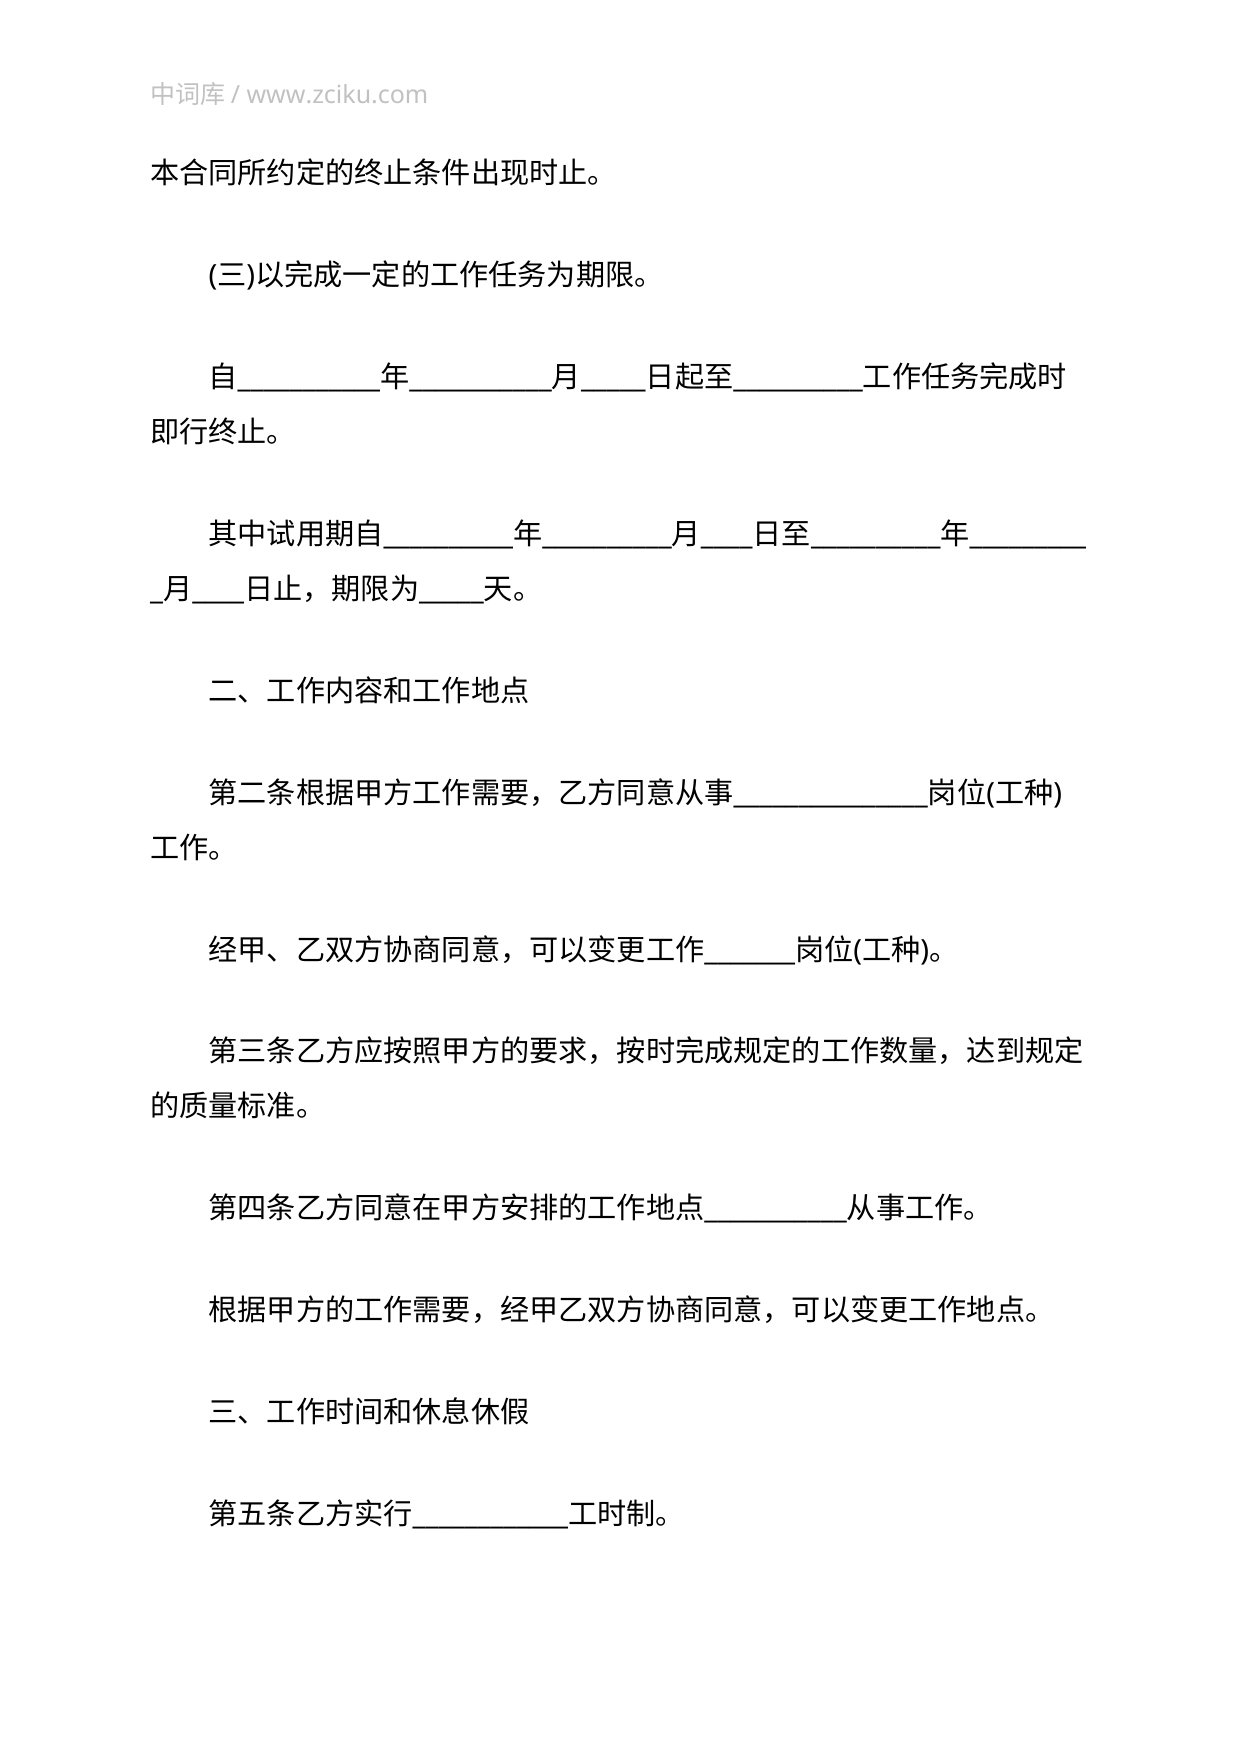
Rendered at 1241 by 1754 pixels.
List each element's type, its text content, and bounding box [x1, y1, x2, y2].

text 二、工作内容和工作地点 [150, 667, 1090, 710]
text 第三条乙方应按照甲方的要求，按时完成规定的工作数量，达到规定的质量标准。 [150, 1028, 1090, 1125]
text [150, 150, 1090, 192]
text (三)以完成一定的工作任务为期限。 [150, 252, 1090, 294]
text 根据甲方的工作需要，经甲乙双方协商同意，可以变更工作地点。 [150, 1287, 1090, 1329]
text 三、工作时间和休息休假 [150, 1388, 1090, 1431]
text 经甲、乙双方协商同意，可以变更工作_______岗位(工种)。 [150, 926, 1090, 968]
text 第五条乙方实行____________工时制。 [150, 1490, 1090, 1533]
text 第二条根据甲方工作需要，乙方同意从事_______________岗位(工种)工作。 [150, 769, 1090, 867]
text 其中试用期自__________年__________月____日至__________年__________月____日止，期限为_____天。 [150, 511, 1090, 608]
text 第四条乙方同意在甲方安排的工作地点___________从事工作。 [150, 1185, 1090, 1227]
text 自___________年___________月_____日起至__________工作任务完成时即行终止。 [150, 354, 1090, 451]
